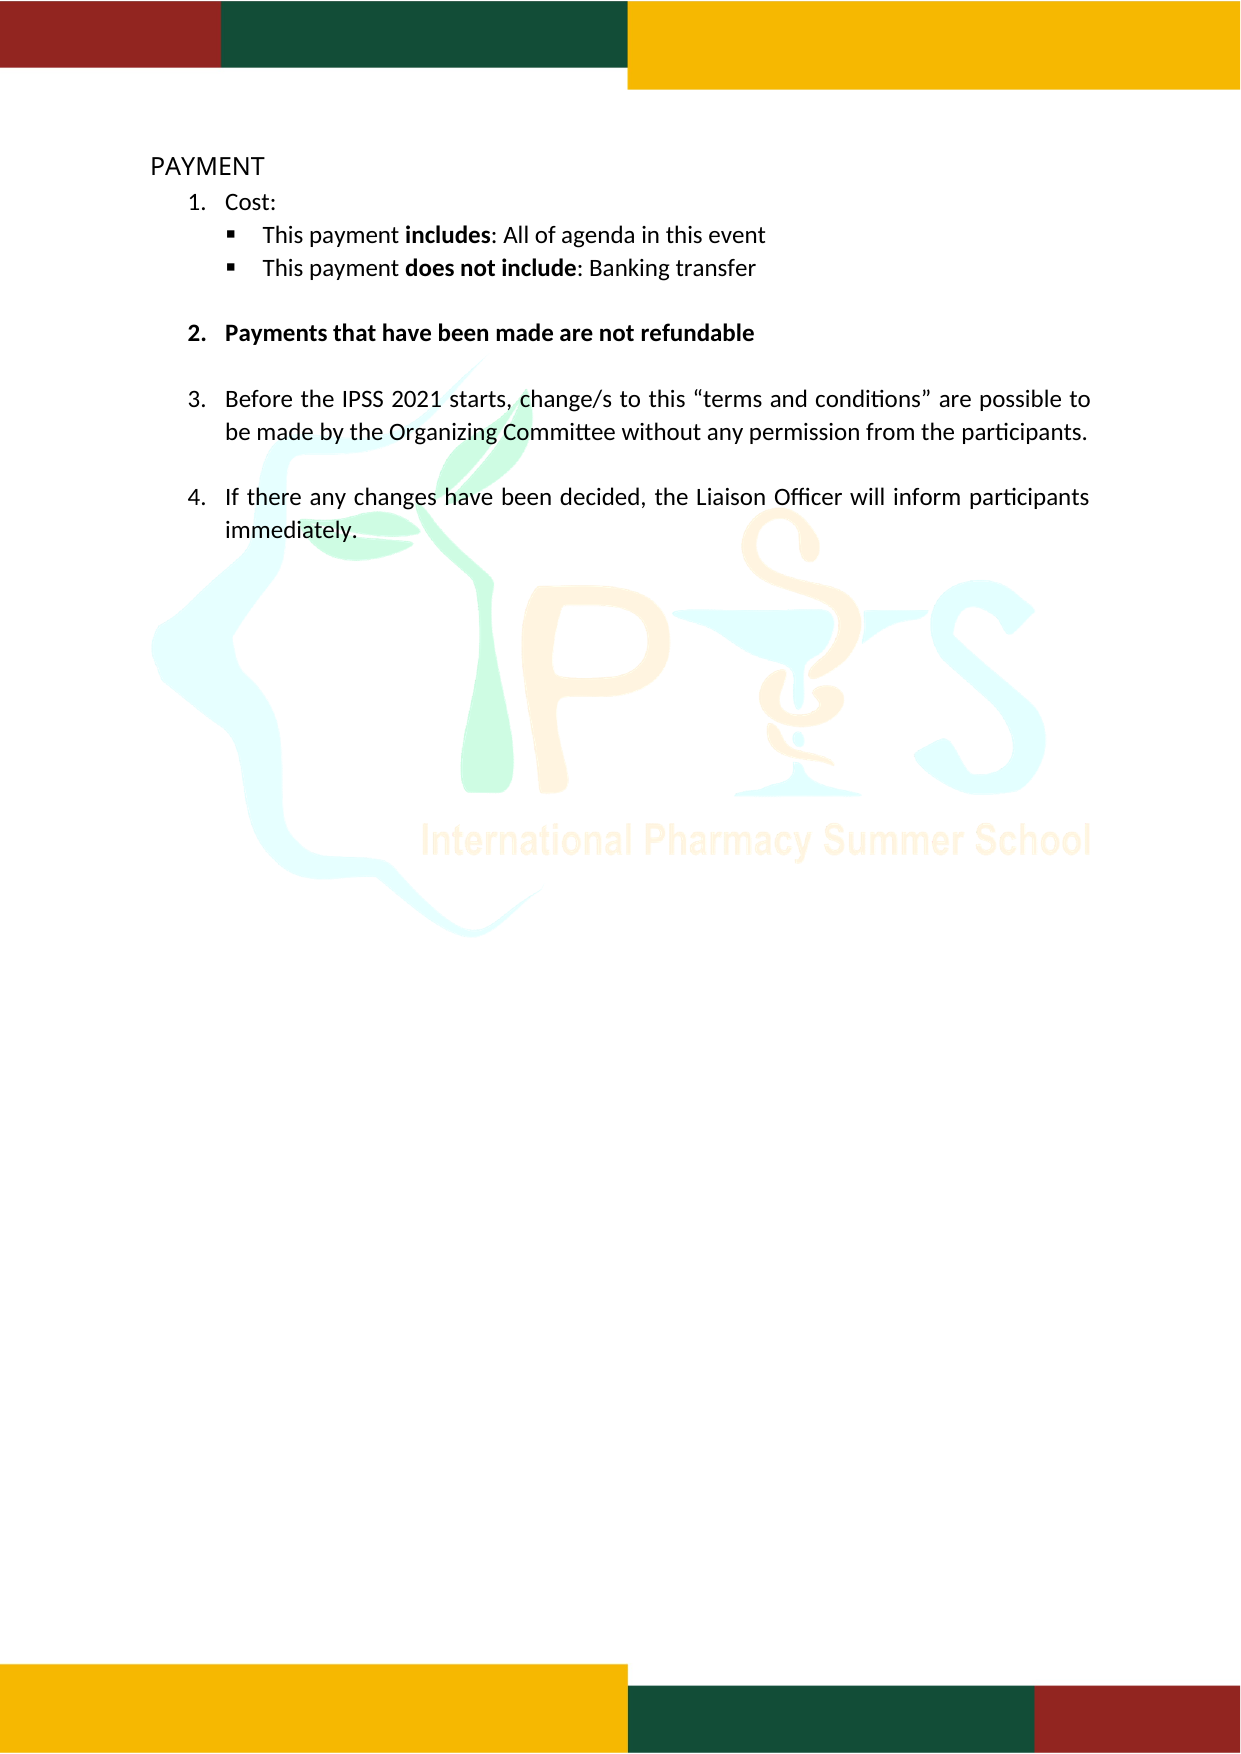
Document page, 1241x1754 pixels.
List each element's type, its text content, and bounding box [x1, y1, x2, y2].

text PAYMENT [150, 149, 1107, 183]
list Cost: [187, 186, 1107, 216]
list This payment includes: All of agenda in this event [225, 219, 1091, 249]
picture [151, 352, 1090, 938]
picture [0, 1663, 1241, 1753]
list This payment does not include: Banking transfer [225, 252, 1091, 282]
subtitle Payments that have been made are not refundable [187, 317, 1107, 347]
list If there any changes have been decided, the Liaison Officer will inform participants immediately. [187, 482, 1091, 545]
picture [0, 1, 1241, 90]
list Before the IPSS 2021 starts, change/s to this “terms and conditions” are possible to be made by the Organizing Committee without any permission from the participants. [187, 383, 1091, 446]
